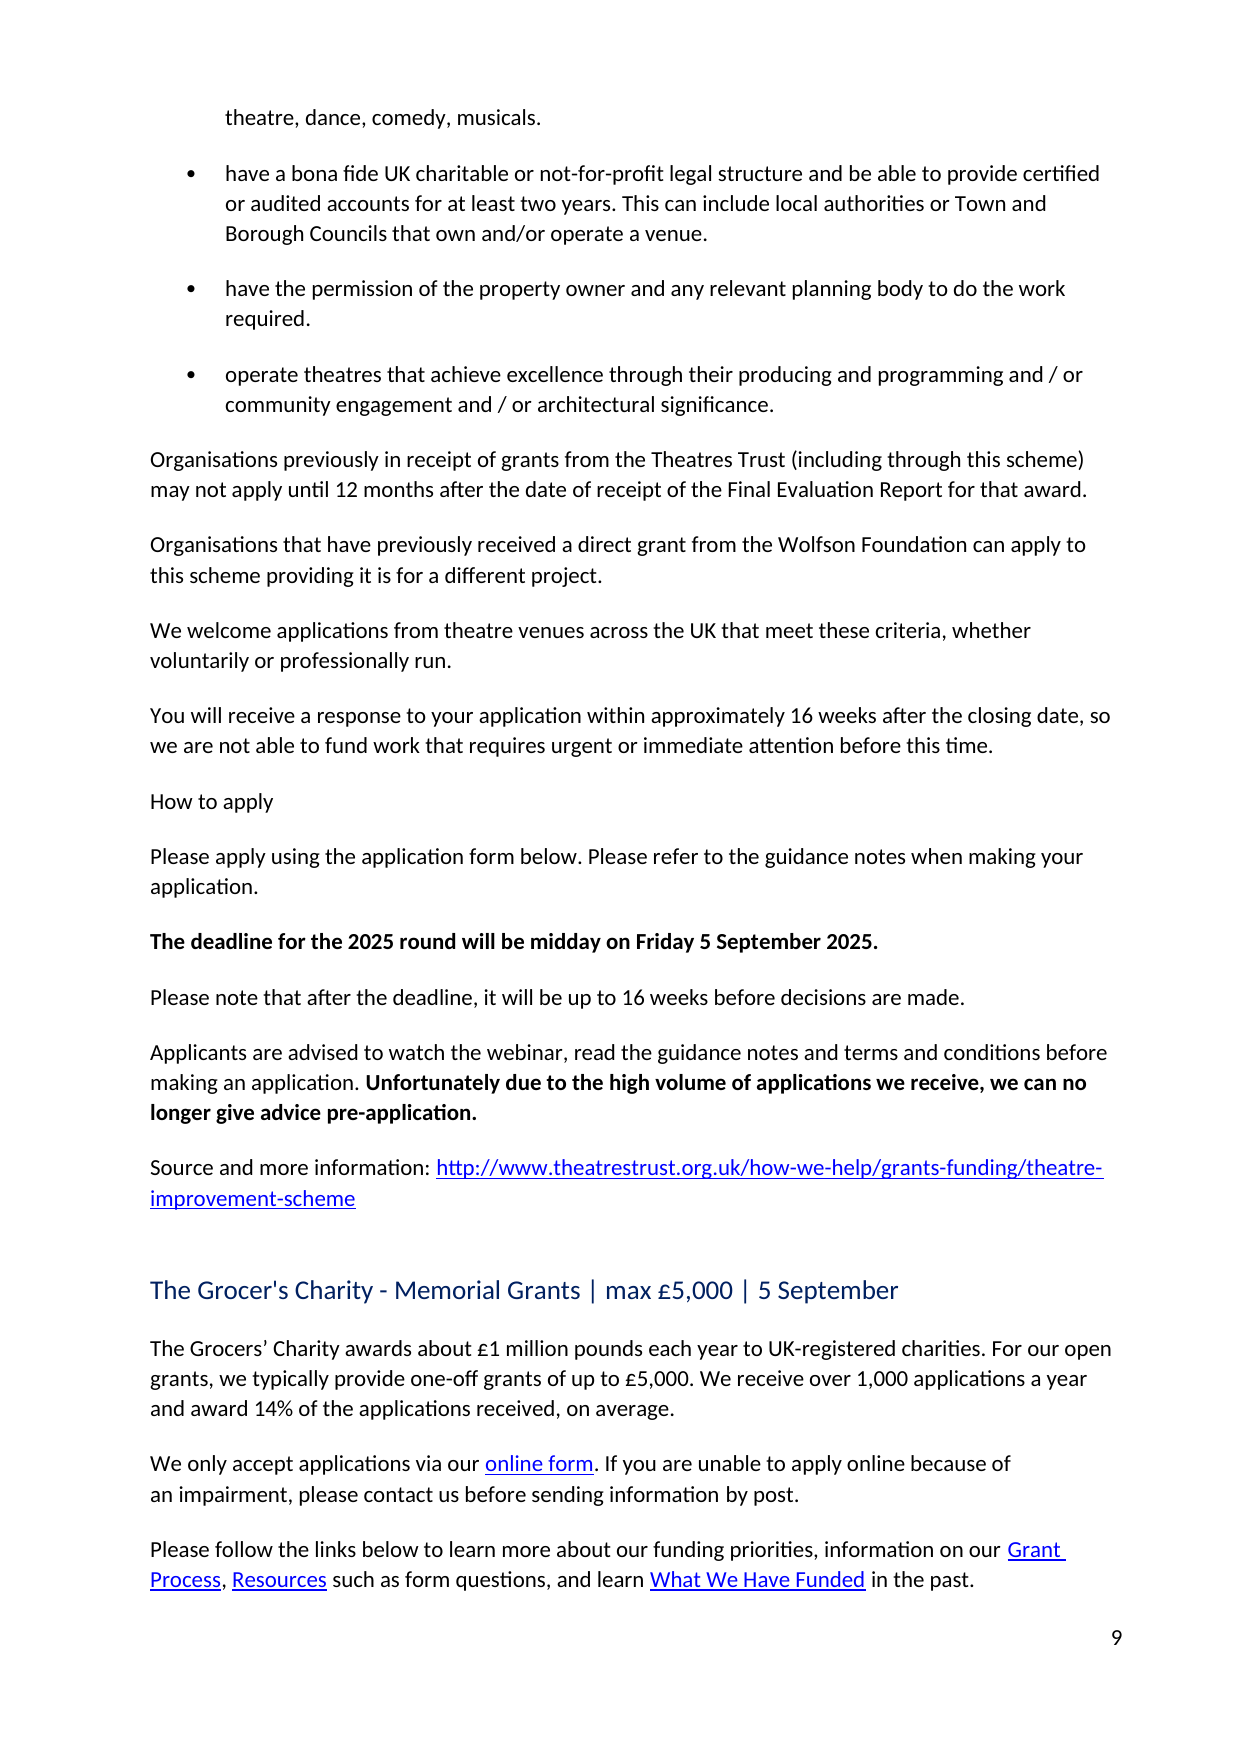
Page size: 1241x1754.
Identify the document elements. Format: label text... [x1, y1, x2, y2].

text How to apply [150, 787, 1122, 815]
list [187, 103, 1122, 131]
text We welcome applications from theatre venues across the UK that meet these criteria, whether voluntarily or professionally run. [150, 616, 1122, 674]
text The Grocers’ Charity awards about £1 million pounds each year to UK-registered charities. For our open grants, we typically provide one-off grants of up to £5,000. We receive over 1,000 applications a year and award 14% of the applications received, on average. [150, 1334, 1122, 1422]
text You will receive a response to your application within approximately 16 weeks after the closing date, so we are not able to fund work that requires urgent or immediate attention before this time. [150, 701, 1122, 759]
text The deadline for the 2025 round will be midday on Friday 5 September 2025. [150, 927, 1122, 955]
list have a bona fide UK charitable or not-for-profit legal structure and be able to provide certified or audited accounts for at least two years. This can include local authorities or Town and Borough Councils that own and/or operate a venue. [187, 159, 1122, 247]
text Please apply using the application form below. Please refer to the guidance notes when making your application. [150, 842, 1122, 900]
text We only accept applications via our online form. If you are unable to apply online because of an impairment, please contact us before sending information by post. [150, 1449, 1122, 1508]
text Please follow the links below to learn more about our funding priorities, information on our Grant Process, Resources such as form questions, and learn What We Have Funded in the past. [150, 1535, 1122, 1593]
text Please note that after the deadline, it will be up to 16 weeks before decisions are made. [150, 983, 1122, 1011]
subtitle The Grocer's Charity - Memorial Grants | max £5,000 | 5 September [150, 1273, 1122, 1306]
text Organisations that have previously received a direct grant from the Wolfson Foundation can apply to this scheme providing it is for a different project. [150, 531, 1122, 589]
text Source and more information: http://www.theatrestrust.org.uk/how-we-help/grants-funding/theatre-improvement-scheme [150, 1153, 1122, 1212]
text Organisations previously in receipt of grants from the Theatres Trust (including through this scheme) may not apply until 12 months after the date of receipt of the Final Evaluation Report for that award. [150, 445, 1122, 503]
list operate theatres that achieve excellence through their producing and programming and / or community engagement and / or architectural significance. [187, 360, 1122, 418]
list have the permission of the property owner and any relevant planning body to do the work required. [187, 274, 1122, 332]
text Applicants are advised to watch the webinar, read the guidance notes and terms and conditions before making an application. Unfortunately due to the high volume of applications we receive, we can no longer give advice pre-application. [150, 1038, 1122, 1126]
